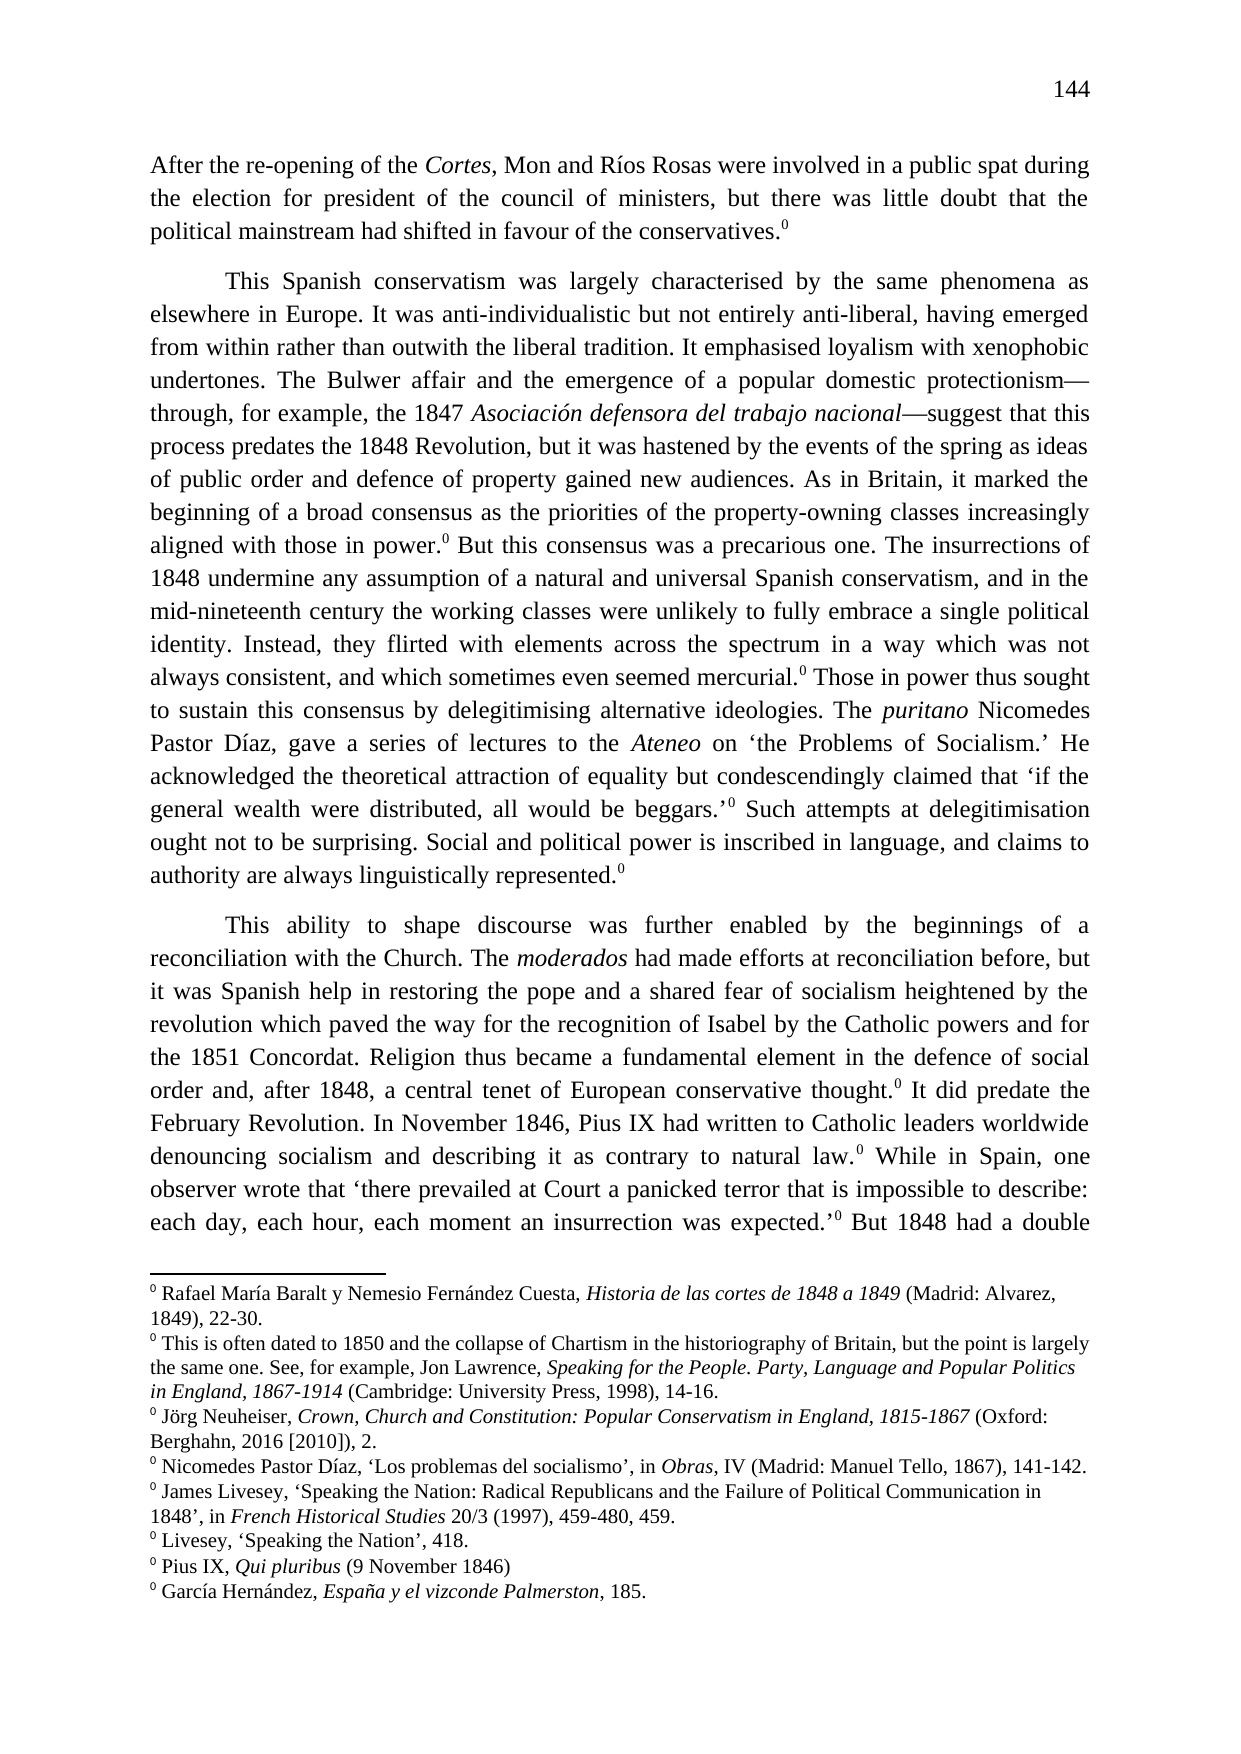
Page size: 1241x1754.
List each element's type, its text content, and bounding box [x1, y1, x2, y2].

text This Spanish conservatism was largely characterised by the same phenomena as elsewhere in Europe. It was anti-individualistic but not entirely anti-liberal, having emerged from within rather than outwith the liberal tradition. It emphasised loyalism with xenophobic undertones. The Bulwer affair and the emergence of a popular domestic protectionism—through, for example, the 1847 Asociación defensora del trabajo nacional—suggest that this process predates the 1848 Revolution, but it was hastened by the events of the spring as ideas of public order and defence of property gained new audiences. As in Britain, it marked the beginning of a broad consensus as the priorities of the property-owning classes increasingly aligned with those in power. But this consensus was a precarious one. The insurrections of 1848 undermine any assumption of a natural and universal Spanish conservatism, and in the mid-nineteenth century the working classes were unlikely to fully embrace a single political identity. Instead, they flirted with elements across the spectrum in a way which was not always consistent, and which sometimes even seemed mercurial. Those in power thus sought to sustain this consensus by delegitimising alternative ideologies. The puritano Nicomedes Pastor Díaz, gave a series of lectures to the Ateneo on ‘the Problems of Socialism.’ He acknowledged the theoretical attraction of equality but condescendingly claimed that ‘if the general wealth were distributed, all would be beggars.’ Such attempts at delegitimisation ought not to be surprising. Social and political power is inscribed in language, and claims to authority are always linguistically represented. [150, 266, 1090, 889]
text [150, 910, 1090, 1236]
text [150, 150, 1090, 245]
